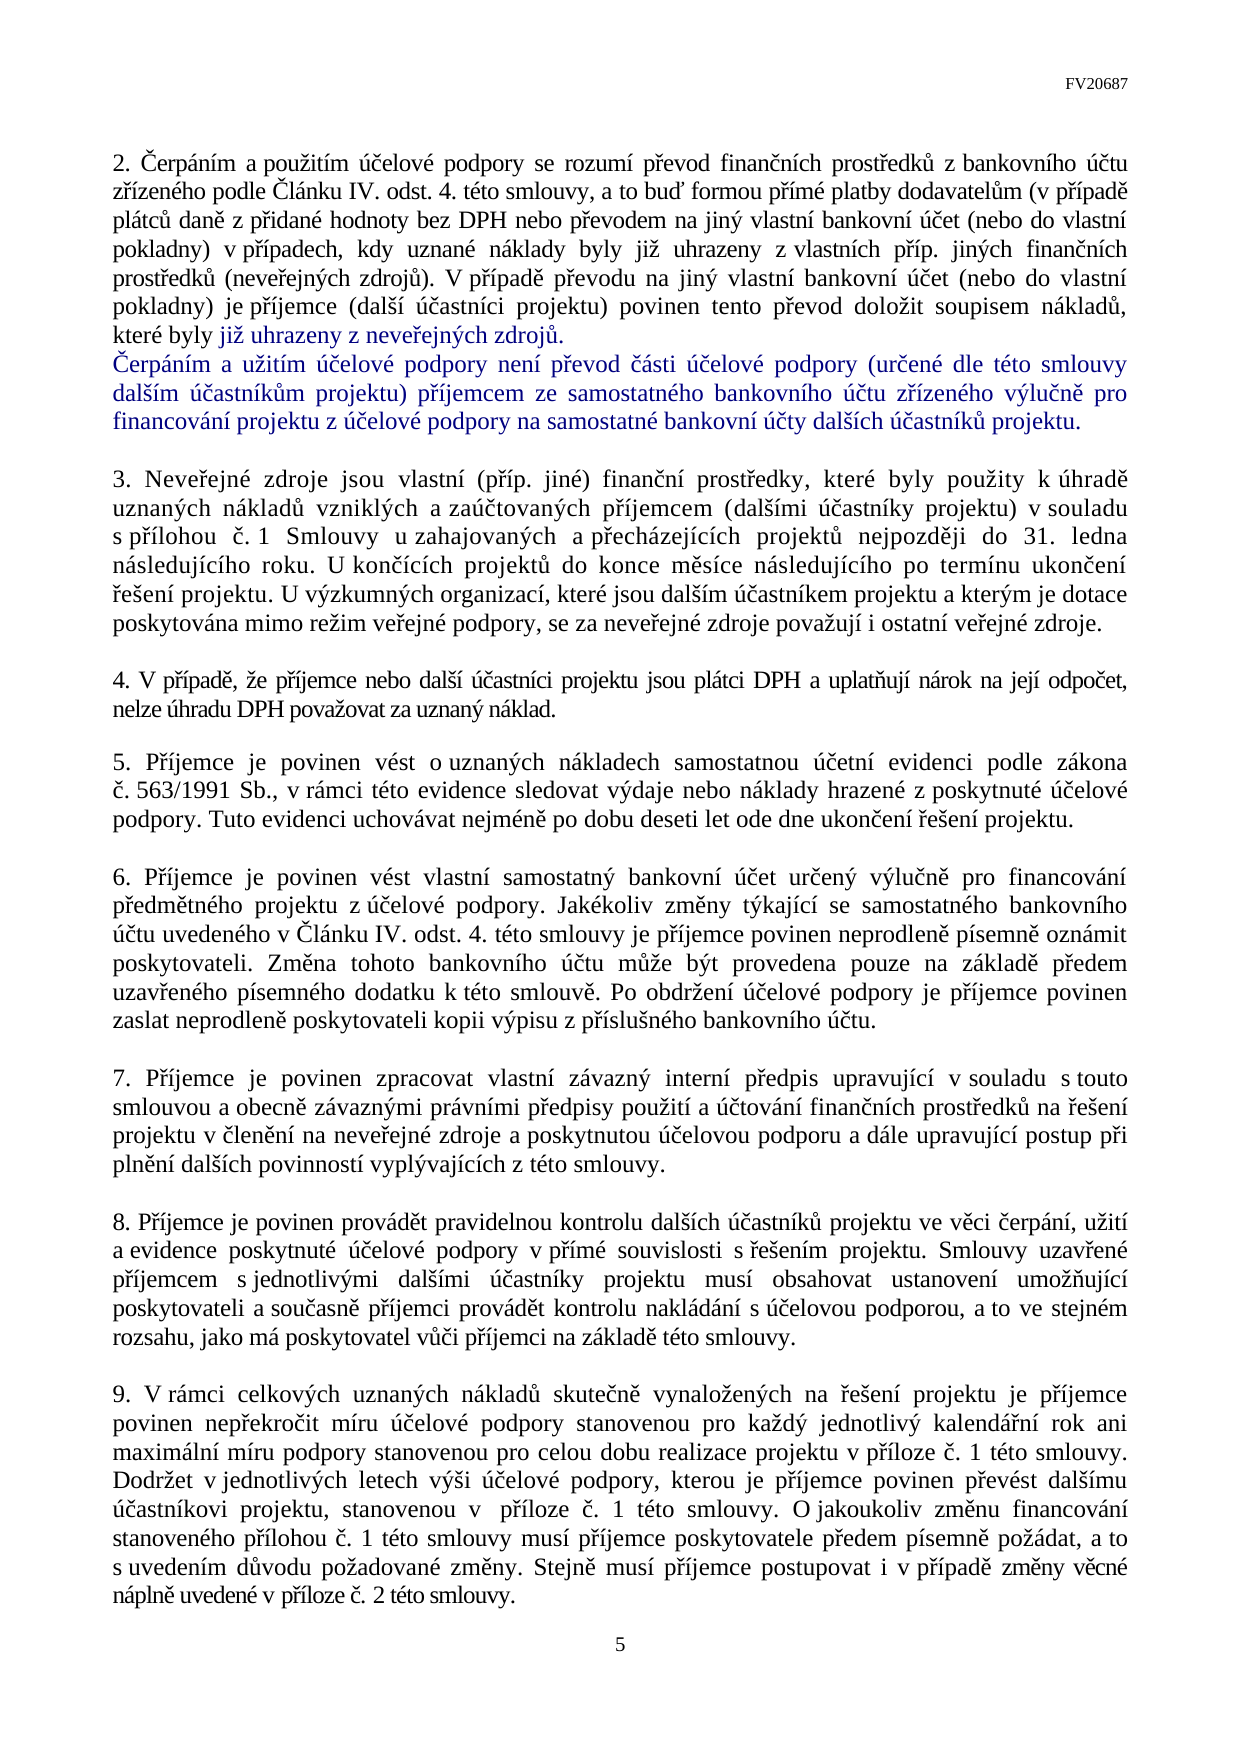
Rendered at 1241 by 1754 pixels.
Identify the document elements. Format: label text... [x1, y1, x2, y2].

text Čerpáním a užitím účelové podpory není převod části účelové podpory (určené dle této smlouvy dalším účastníkům projektu) příjemcem ze samostatného bankovního účtu zřízeného výlučně pro financování projektu z účelové podpory na samostatné bankovní účty dalších účastníků projektu. [112, 349, 1128, 435]
text 5. Příjemce je povinen vést o uznaných nákladech samostatnou účetní evidenci podle zákona č. 563/1991 Sb., v rámci této evidence sledovat výdaje nebo náklady hrazené z poskytnuté účelové podpory. Tuto evidenci uchovávat nejméně po dobu deseti let ode dne ukončení řešení projektu. [112, 747, 1128, 833]
text 8. Příjemce je povinen provádět pravidelnou kontrolu dalších účastníků projektu ve věci čerpání, užití a evidence poskytnuté účelové podpory v přímé souvislosti s řešením projektu. Smlouvy uzavřené příjemcem s jednotlivými dalšími účastníky projektu musí obsahovat ustanovení umožňující poskytovateli a současně příjemci provádět kontrolu nakládání s účelovou podporou, a to ve stejném rozsahu, jako má poskytovatel vůči příjemci na základě této smlouvy. [112, 1207, 1128, 1351]
text 4. V případě, že příjemce nebo další účastníci projektu jsou plátci DPH a uplatňují nárok na její odpočet, nelze úhradu DPH považovat za uznaný náklad. [112, 665, 1128, 723]
text 6. Příjemce je povinen vést vlastní samostatný bankovní účet určený výlučně pro financování předmětného projektu z účelové podpory. Jakékoliv změny týkající se samostatného bankovního účtu uvedeného v Článku IV. odst. 4. této smlouvy je příjemce povinen neprodleně písemně oznámit poskytovateli. Změna tohoto bankovního účtu může být provedena pouze na základě předem uzavřeného písemného dodatku k této smlouvě. Po obdržení účelové podpory je příjemce povinen zaslat neprodleně poskytovateli kopii výpisu z příslušného bankovního účtu. [112, 862, 1128, 1034]
text 9. V rámci celkových uznaných nákladů skutečně vynaložených na řešení projektu je příjemce povinen nepřekročit míru účelové podpory stanovenou pro každý jednotlivý kalendářní rok ani maximální míru podpory stanovenou pro celou dobu realizace projektu v příloze č. 1 této smlouvy. Dodržet v jednotlivých letech výši účelové podpory, kterou je příjemce povinen převést dalšímu účastníkovi projektu, stanovenou v příloze č. 1 této smlouvy. O jakoukoliv změnu financování stanoveného přílohou č. 1 této smlouvy musí příjemce poskytovatele předem písemně požádat, a to s uvedením důvodu požadované změny. Stejně musí příjemce postupovat i v případě změny věcné náplně uvedené v příloze č. 2 této smlouvy. [112, 1379, 1128, 1609]
text 3. Neveřejné zdroje jsou vlastní (příp. jiné) finanční prostředky, které byly použity k úhradě uznaných nákladů vzniklých a zaúčtovaných příjemcem (dalšími účastníky projektu) v souladu s přílohou č. 1 Smlouvy u zahajovaných a přecházejících projektů nejpozději do 31. ledna následujícího roku. U končících projektů do konce měsíce následujícího po termínu ukončení řešení projektu. U výzkumných organizací, které jsou dalším účastníkem projektu a kterým je dotace poskytována mimo režim veřejné podpory, se za neveřejné zdroje považují i ostatní veřejné zdroje. [112, 464, 1128, 636]
text 7. Příjemce je povinen zpracovat vlastní závazný interní předpis upravující v souladu s touto smlouvou a obecně závaznými právními předpisy použití a účtování finančních prostředků na řešení projektu v členění na neveřejné zdroje a poskytnutou účelovou podporu a dále upravující postup při plnění dalších povinností vyplývajících z této smlouvy. [112, 1063, 1128, 1178]
text 2. Čerpáním a použitím účelové podpory se rozumí převod finančních prostředků z bankovního účtu zřízeného podle Článku IV. odst. 4. této smlouvy, a to buď formou přímé platby dodavatelům (v případě plátců daně z přidané hodnoty bez DPH nebo převodem na jiný vlastní bankovní účet (nebo do vlastní pokladny) v případech, kdy uznané náklady byly již uhrazeny z vlastních příp. jiných finančních prostředků (neveřejných zdrojů). V případě převodu na jiný vlastní bankovní účet (nebo do vlastní pokladny) je příjemce (další účastníci projektu) povinen tento převod doložit soupisem nákladů, které byly již uhrazeny z neveřejných zdrojů. [112, 148, 1128, 349]
